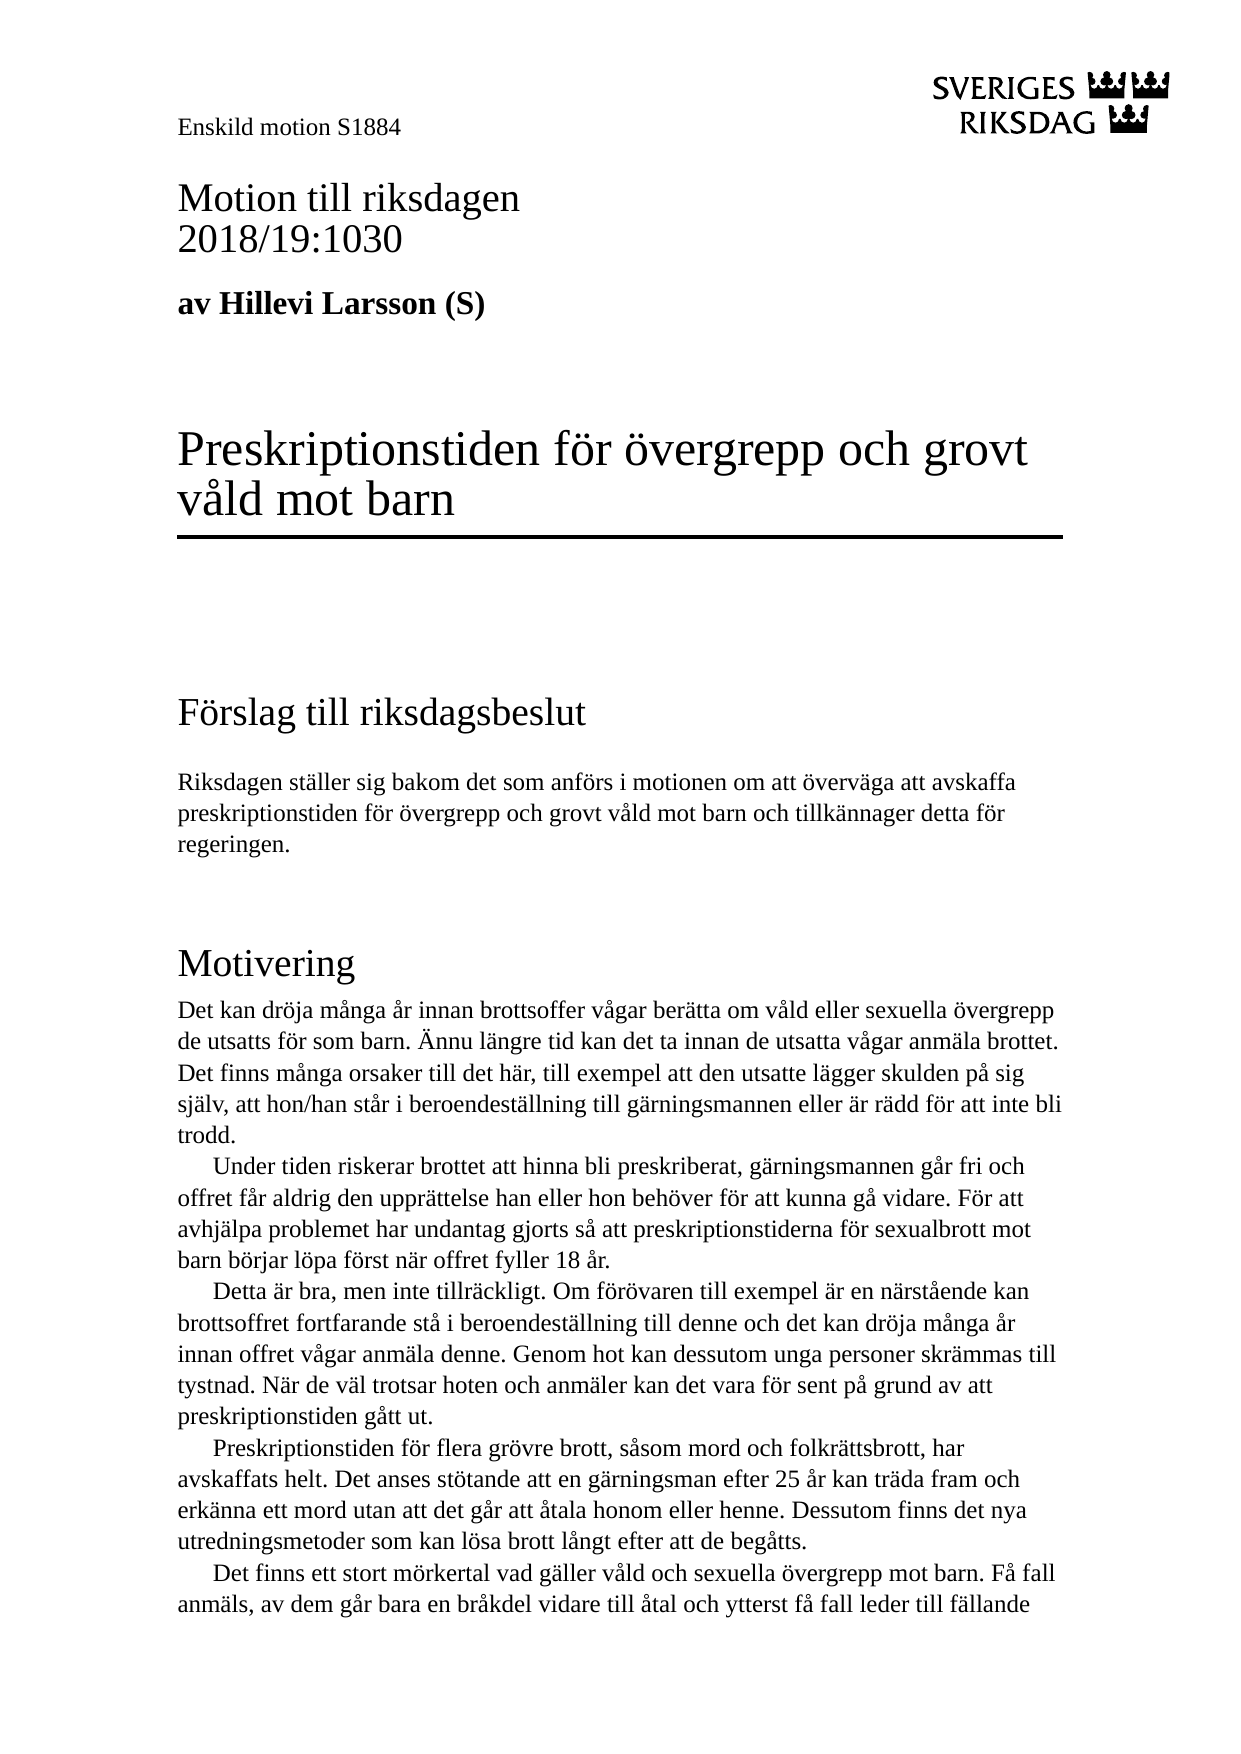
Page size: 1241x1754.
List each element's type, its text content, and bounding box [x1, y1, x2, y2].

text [177, 1555, 1063, 1618]
text Detta är bra, men inte tillräckligt. Om förövaren till exempel är en närstående kan brottsoffret fortfarande stå i beroendeställning till denne och det kan dröja många år innan offret vågar anmäla denne. Genom hot kan dessutom unga personer skrämmas till tystnad. När de väl trotsar hoten och anmäler kan det vara för sent på grund av att preskriptionstiden gått ut. [177, 1274, 1063, 1430]
text Preskriptionstiden för flera grövre brott, såsom mord och folkrättsbrott, har avskaffats helt. Det anses stötande att en gärningsman efter 25 år kan träda fram och erkänna ett mord utan att det går att åtala honom eller henne. Dessutom finns det nya utredningsmetoder som kan lösa brott långt efter att de begåtts. [177, 1430, 1063, 1555]
text Under tiden riskerar brottet att hinna bli preskriberat, gärningsmannen går fri och offret får aldrig den upprättelse han eller hon behöver för att kunna gå vidare. För att avhjälpa problemet har undantag gjorts så att preskriptionstiderna för sexualbrott mot barn börjar löpa först när offret fyller 18 år. [177, 1149, 1063, 1274]
text Det kan dröja många år innan brottsoffer vågar berätta om våld eller sexuella övergrepp de utsatts för som barn. Ännu längre tid kan det ta innan de utsatta vågar anmäla brottet. Det finns många orsaker till det här, till exempel att den utsatte lägger skulden på sig själv, att hon/han står i beroendeställning till gärningsmannen eller är rädd för att inte bli trodd. [177, 993, 1063, 1149]
